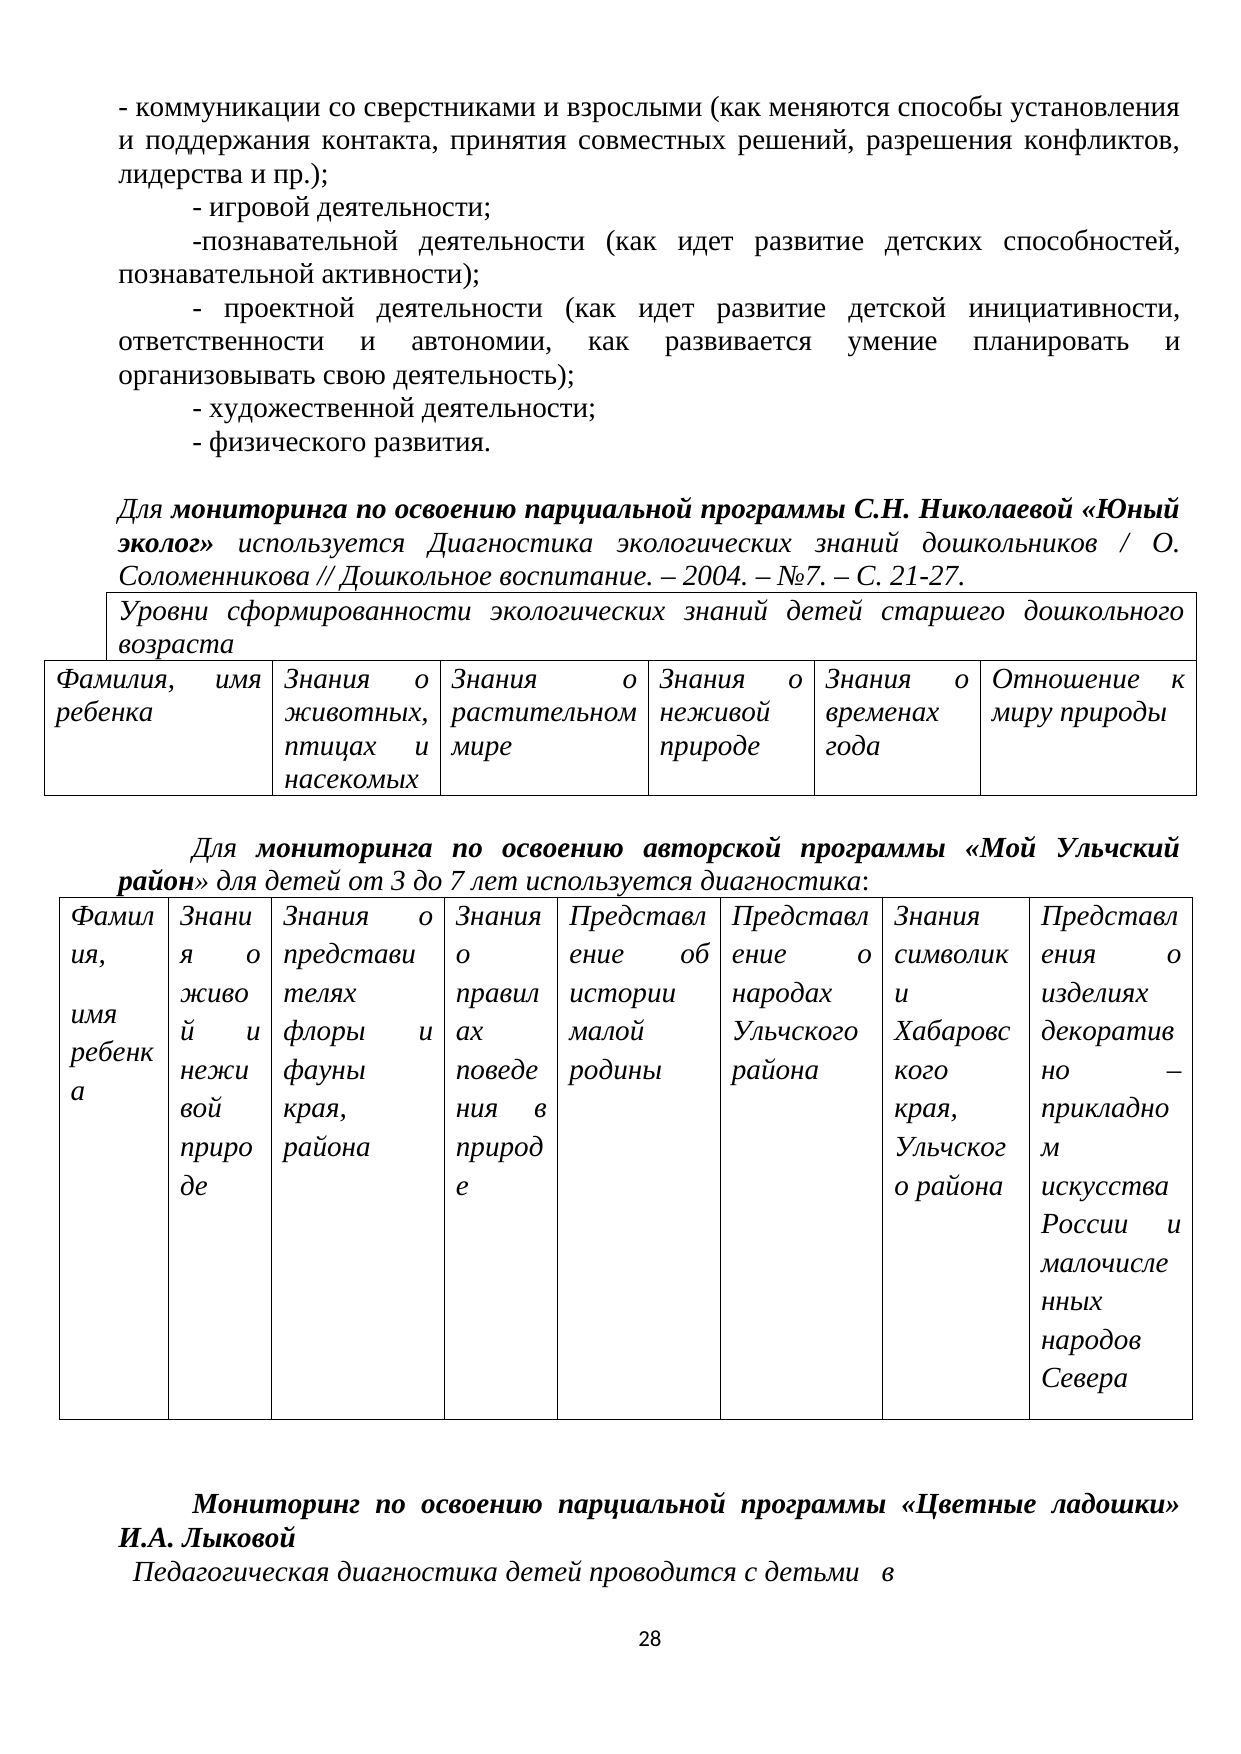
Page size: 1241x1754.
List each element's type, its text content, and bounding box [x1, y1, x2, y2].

table_header Представление об истории малой родины [558, 898, 720, 1418]
table_header Представление о народах Ульчского района [721, 898, 882, 1418]
text Мониторинг по освоению парциальной программы «Цветные ладошки» И.А. Лыковой [118, 1487, 1181, 1554]
table_cell Знания о животных, птицах и насекомых [273, 661, 440, 795]
table_header Фамилия, имя ребенка [60, 898, 168, 1418]
table_cell Отношение к миру природы [981, 661, 1196, 795]
table_cell Знания о временах года [815, 661, 980, 795]
table_cell Знания о неживой природе [649, 661, 814, 795]
text - проектной деятельности (как идет развитие детской инициативности, ответственности и автономии, как развивается умение планировать и организовывать свою деятельность); [118, 290, 1181, 391]
text - художественной деятельности; [118, 391, 1181, 424]
table_header Знания символики Хабаровского края, Ульчского района [883, 898, 1029, 1418]
table_header Знания о правилах поведения в природе [445, 898, 557, 1418]
table_cell Фамилия, имя ребенка [45, 661, 272, 795]
text Педагогическая диагностика детей проводится с детьми в [118, 1554, 1211, 1587]
text Для мониторинга по освоению авторской программы «Мой Ульчский район» для детей от 3 до 7 лет используется диагностика: [118, 830, 1181, 897]
text - физического развития. [118, 424, 1181, 458]
table_cell Знания о растительном мире [441, 661, 648, 795]
table_header Уровни сформированности экологических знаний детей старшего дошкольного возраста [107, 593, 1196, 660]
text Для мониторинга по освоению парциальной программы С.Н. Николаевой «Юный эколог» используется Диагностика экологических знаний дошкольников / О. Соломенникова // Дошкольное воспитание. – 2004. – №7. – С. 21-27. [118, 491, 1181, 592]
text -познавательной деятельности (как идет развитие детских способностей, познавательной активности); [118, 223, 1181, 290]
table_header Представления о изделиях декоративно – прикладном искусства России и малочисленных народов Севера [1030, 898, 1192, 1418]
table_header Знания о живой и неживой природе [169, 898, 271, 1418]
text - коммуникации со сверстниками и взрослыми (как меняются способы установления и поддержания контакта, принятия совместных решений, разрешения конфликтов, лидерства и пр.); [118, 89, 1181, 189]
table_header Знания о представителях флоры и фауны края, района [272, 898, 444, 1418]
text - игровой деятельности; [118, 189, 1181, 223]
